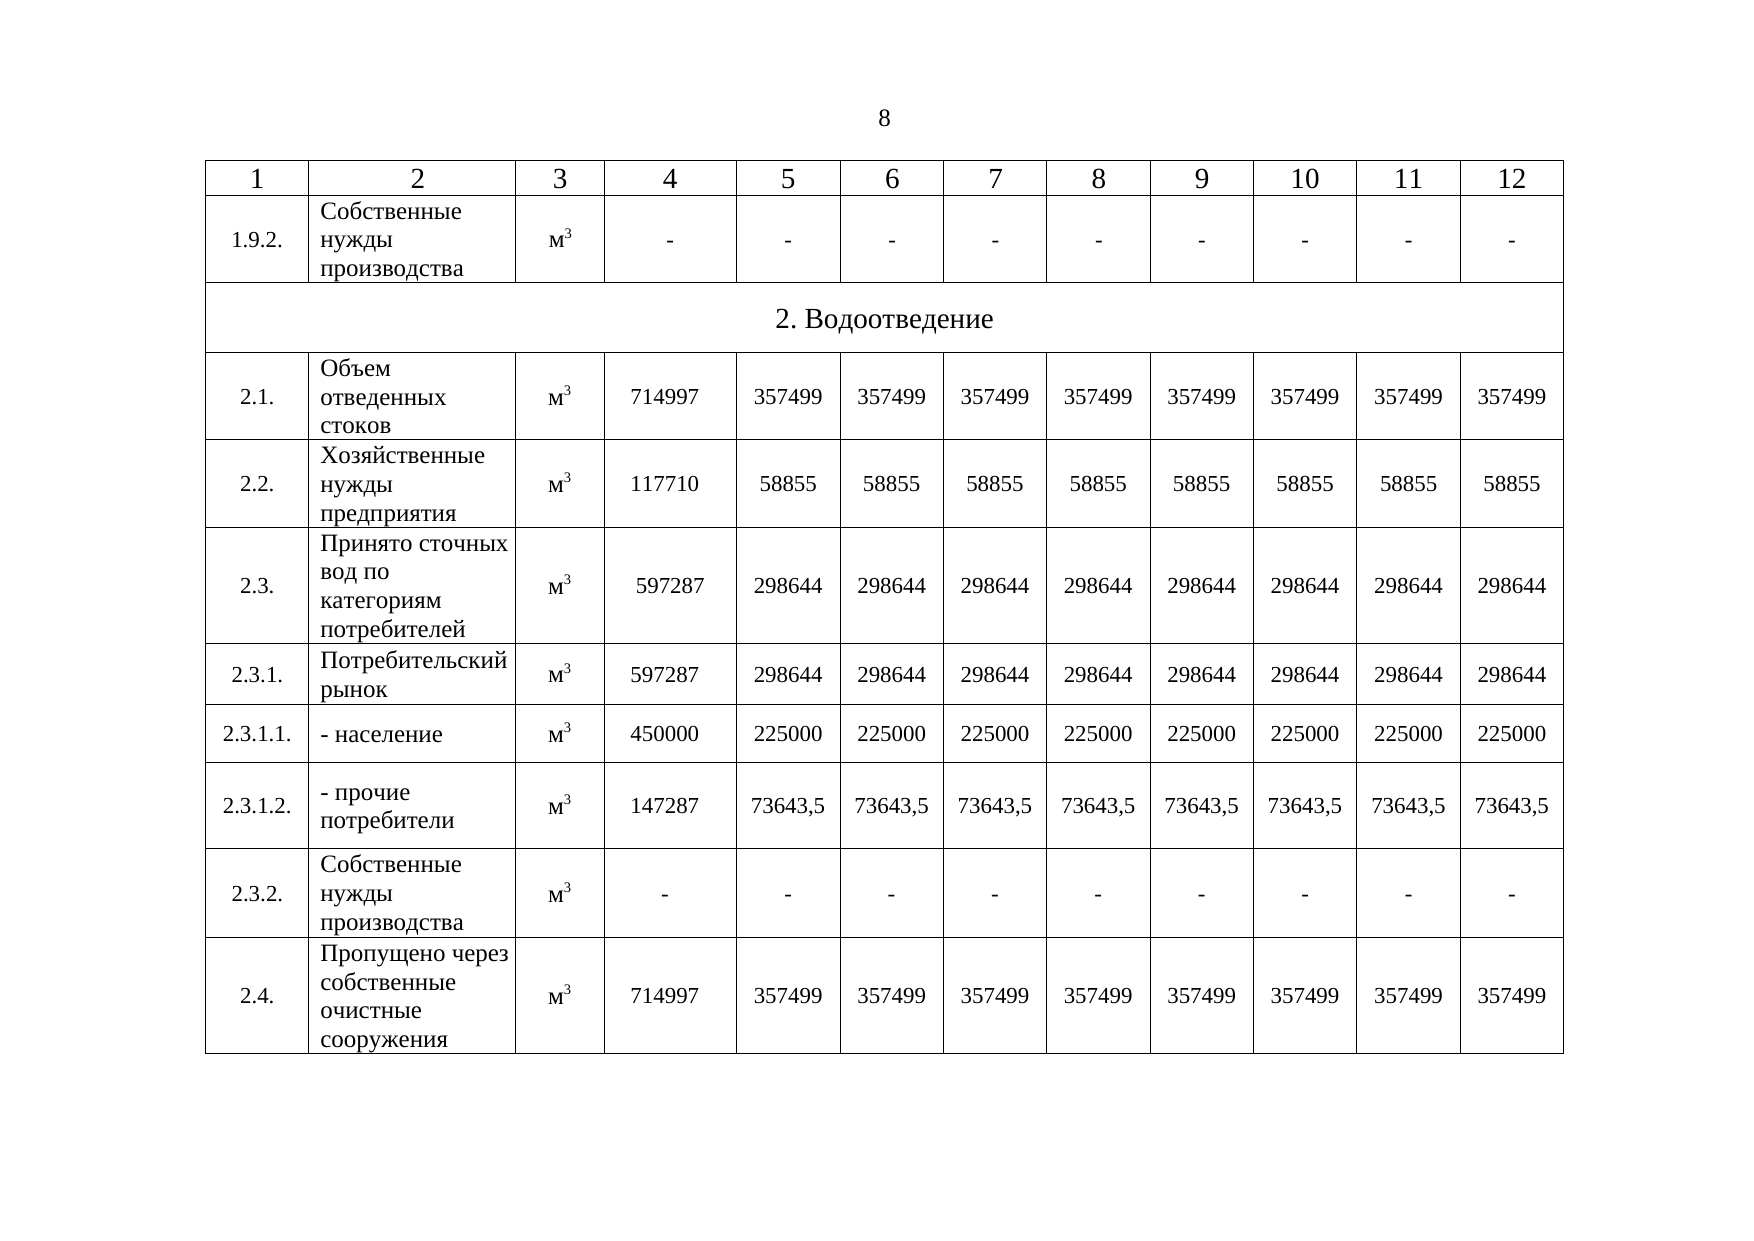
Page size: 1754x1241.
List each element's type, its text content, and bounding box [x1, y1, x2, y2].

table_cell м3 [516, 644, 604, 704]
table_cell - [737, 196, 840, 282]
table_cell 225000 [1461, 705, 1563, 762]
table_cell 73643,5 [1461, 763, 1563, 848]
table_cell Принято сточных вод по категориям потребителей [309, 528, 515, 643]
table_cell 4 [605, 161, 736, 195]
table_cell 9 [1151, 161, 1253, 195]
table_cell 2.1. [206, 353, 308, 439]
table_cell 73643,5 [1254, 763, 1356, 848]
table_cell 714997 [605, 938, 736, 1053]
table_cell 357499 [841, 353, 943, 439]
table_cell 2.3.1.2. [206, 763, 308, 848]
table_cell 298644 [737, 528, 840, 643]
table_cell 117710 [605, 440, 736, 527]
table_cell 58855 [1151, 440, 1253, 527]
table_cell 225000 [737, 705, 840, 762]
table_cell 2.4. [206, 938, 308, 1053]
table_cell Объем отведенных стоков [309, 353, 515, 439]
table_cell Собственные нужды производства [309, 849, 515, 937]
table_cell 225000 [1254, 705, 1356, 762]
table_cell 2.2. [206, 440, 308, 527]
table_cell - [1151, 849, 1253, 937]
table_cell 298644 [944, 528, 1046, 643]
table_cell 2 [309, 161, 515, 195]
table_cell 2. Водоотведение [206, 283, 1563, 352]
table_cell 58855 [944, 440, 1046, 527]
table_cell 2.3.1.1. [206, 705, 308, 762]
table_cell 298644 [1151, 644, 1253, 704]
table_cell м3 [516, 849, 604, 937]
table_cell 147287 [605, 763, 736, 848]
table_cell 225000 [1357, 705, 1460, 762]
table_cell 298644 [944, 644, 1046, 704]
table_cell - [1047, 196, 1150, 282]
table_cell 357499 [1047, 353, 1150, 439]
table_cell 225000 [841, 705, 943, 762]
table_cell м3 [516, 938, 604, 1053]
table_cell 357499 [841, 938, 943, 1053]
table_cell 58855 [1254, 440, 1356, 527]
table_cell - [1461, 196, 1563, 282]
table_cell 357499 [1357, 938, 1460, 1053]
table_cell - [841, 196, 943, 282]
table_cell - [1461, 849, 1563, 937]
table_cell 298644 [1461, 528, 1563, 643]
table_cell - население [309, 705, 515, 762]
table_cell 357499 [737, 353, 840, 439]
table_cell м3 [516, 353, 604, 439]
table_cell 298644 [1357, 644, 1460, 704]
table_cell 225000 [944, 705, 1046, 762]
table_cell 298644 [1047, 644, 1150, 704]
table_cell 58855 [737, 440, 840, 527]
table_cell 298644 [1151, 528, 1253, 643]
table_cell 597287 [605, 644, 736, 704]
table_cell - [605, 849, 736, 937]
table_cell 357499 [1461, 938, 1563, 1053]
table_cell 12 [1461, 161, 1563, 195]
table_cell 298644 [1357, 528, 1460, 643]
table_cell 357499 [1357, 353, 1460, 439]
table_cell 1 [206, 161, 308, 195]
table_cell 298644 [841, 528, 943, 643]
table_cell 8 [1047, 161, 1150, 195]
table_cell 357499 [944, 353, 1046, 439]
table_cell - [1151, 196, 1253, 282]
table_cell 225000 [1151, 705, 1253, 762]
table_cell 2.3. [206, 528, 308, 643]
table_cell Собственные нужды производства [309, 196, 515, 282]
table_cell - [605, 196, 736, 282]
table_cell 58855 [1357, 440, 1460, 527]
table_cell - [1047, 849, 1150, 937]
table_cell 73643,5 [1047, 763, 1150, 848]
table_cell 357499 [1151, 938, 1253, 1053]
table_cell 298644 [1047, 528, 1150, 643]
table_cell м3 [516, 763, 604, 848]
table_cell м3 [516, 196, 604, 282]
table_cell 357499 [944, 938, 1046, 1053]
table_cell 714997 [605, 353, 736, 439]
table_cell 5 [737, 161, 840, 195]
table_cell 73643,5 [1151, 763, 1253, 848]
table_cell 298644 [737, 644, 840, 704]
table_cell 357499 [1254, 353, 1356, 439]
table_cell 298644 [1461, 644, 1563, 704]
table_cell Хозяйственные нужды предприятия [309, 440, 515, 527]
table_cell 298644 [1254, 528, 1356, 643]
table_cell - [737, 849, 840, 937]
table_cell 10 [1254, 161, 1356, 195]
table_cell - прочие потребители [309, 763, 515, 848]
table_cell 7 [944, 161, 1046, 195]
table_cell 298644 [841, 644, 943, 704]
table_cell м3 [516, 528, 604, 643]
table_cell 73643,5 [1357, 763, 1460, 848]
table_cell - [1254, 196, 1356, 282]
table_cell 2.3.1. [206, 644, 308, 704]
table_cell - [1357, 849, 1460, 937]
table_cell 225000 [1047, 705, 1150, 762]
table_cell - [1254, 849, 1356, 937]
table_cell 357499 [1151, 353, 1253, 439]
table_cell 3 [516, 161, 604, 195]
table_cell 2.3.2. [206, 849, 308, 937]
table_cell 73643,5 [944, 763, 1046, 848]
table_cell 58855 [1461, 440, 1563, 527]
table_cell 357499 [1461, 353, 1563, 439]
table_cell м3 [516, 440, 604, 527]
table_cell м3 [516, 705, 604, 762]
table_cell 357499 [737, 938, 840, 1053]
table_cell - [944, 196, 1046, 282]
table_cell 6 [841, 161, 943, 195]
table_cell 11 [1357, 161, 1460, 195]
table_cell 1.9.2. [206, 196, 308, 282]
table_cell 298644 [1254, 644, 1356, 704]
table_cell 58855 [841, 440, 943, 527]
table_cell - [841, 849, 943, 937]
table_cell 73643,5 [841, 763, 943, 848]
table_cell 597287 [605, 528, 736, 643]
table_cell 450000 [605, 705, 736, 762]
table_cell - [1357, 196, 1460, 282]
table_cell 357499 [1047, 938, 1150, 1053]
table_cell - [944, 849, 1046, 937]
table_cell 58855 [1047, 440, 1150, 527]
table_cell 357499 [1254, 938, 1356, 1053]
table_cell Пропущено через собственные очистные сооружения [309, 938, 515, 1053]
table_cell 73643,5 [737, 763, 840, 848]
table_cell Потребительский рынок [309, 644, 515, 704]
